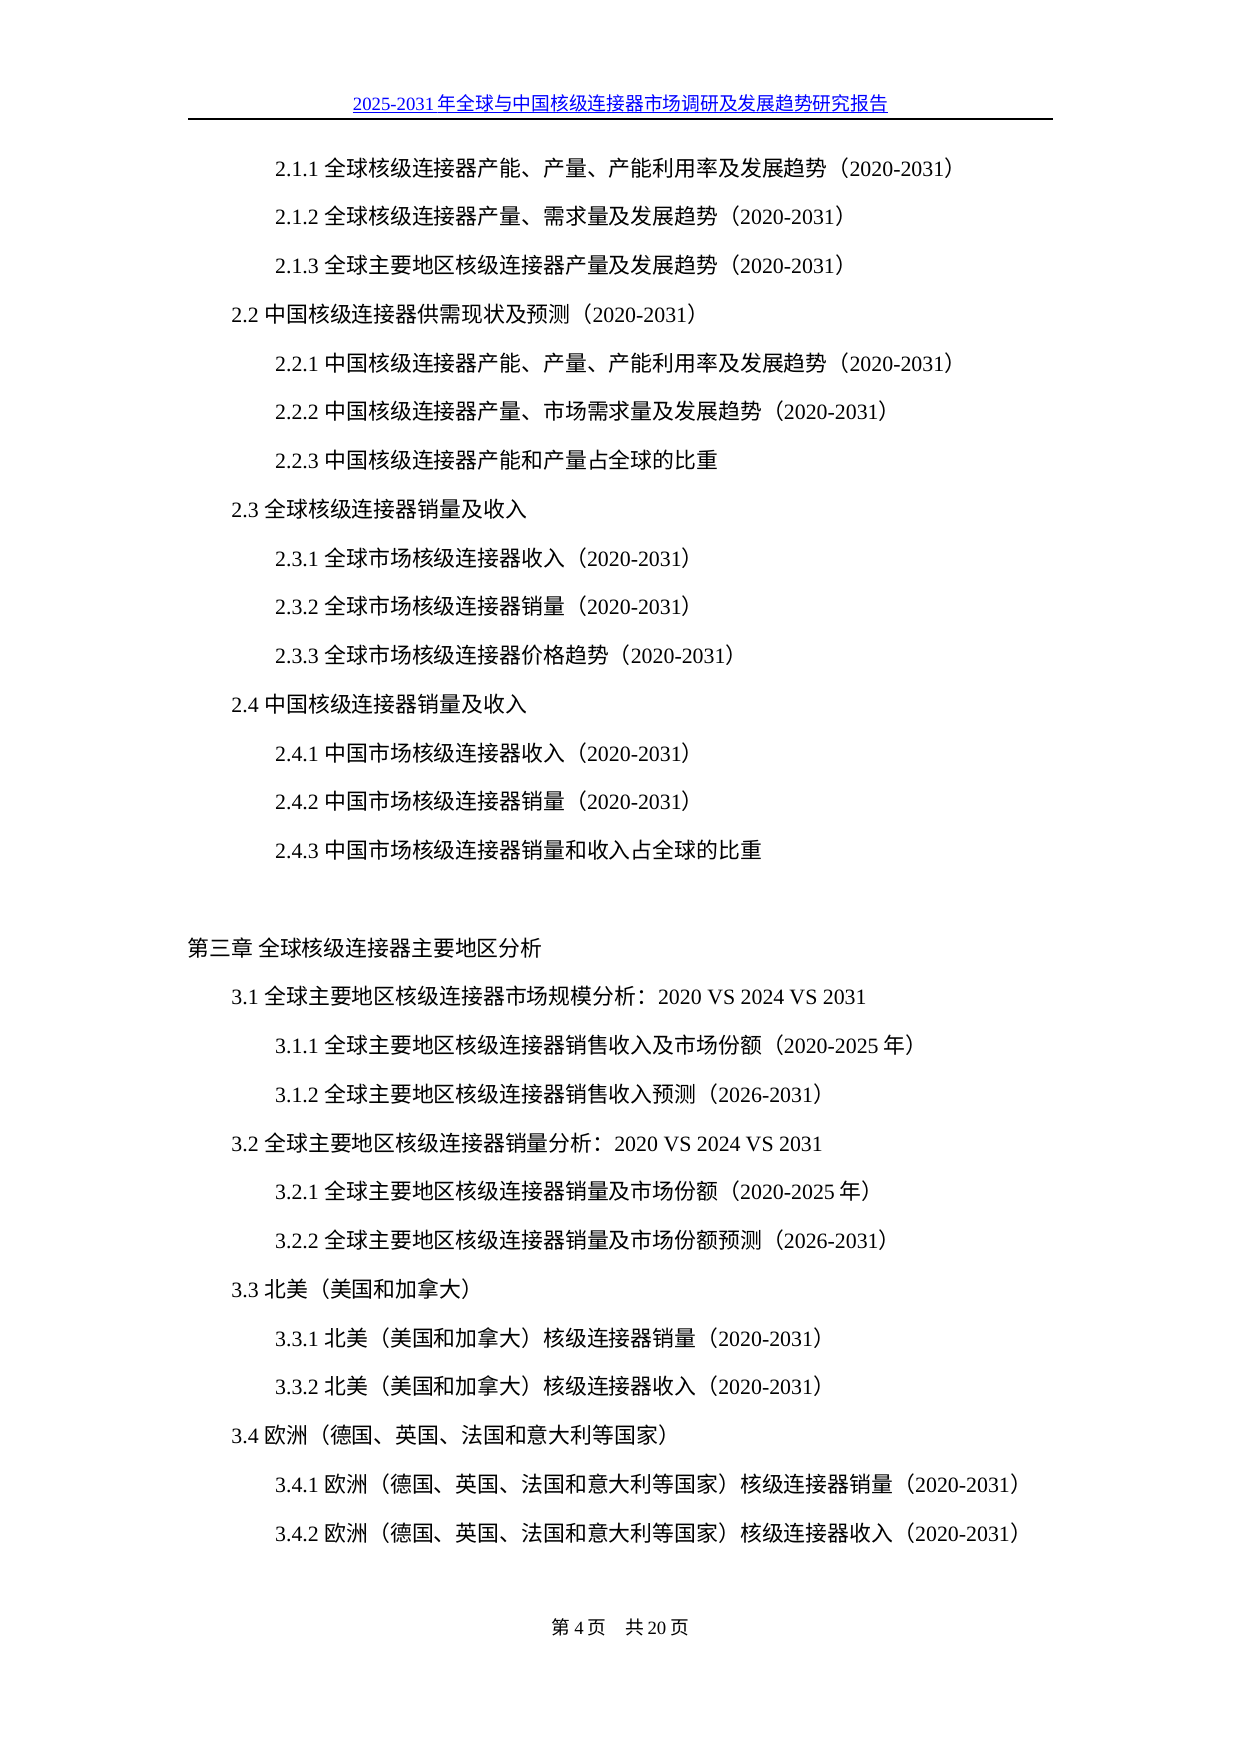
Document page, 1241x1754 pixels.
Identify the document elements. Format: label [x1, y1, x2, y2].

text [187, 150, 1053, 1548]
